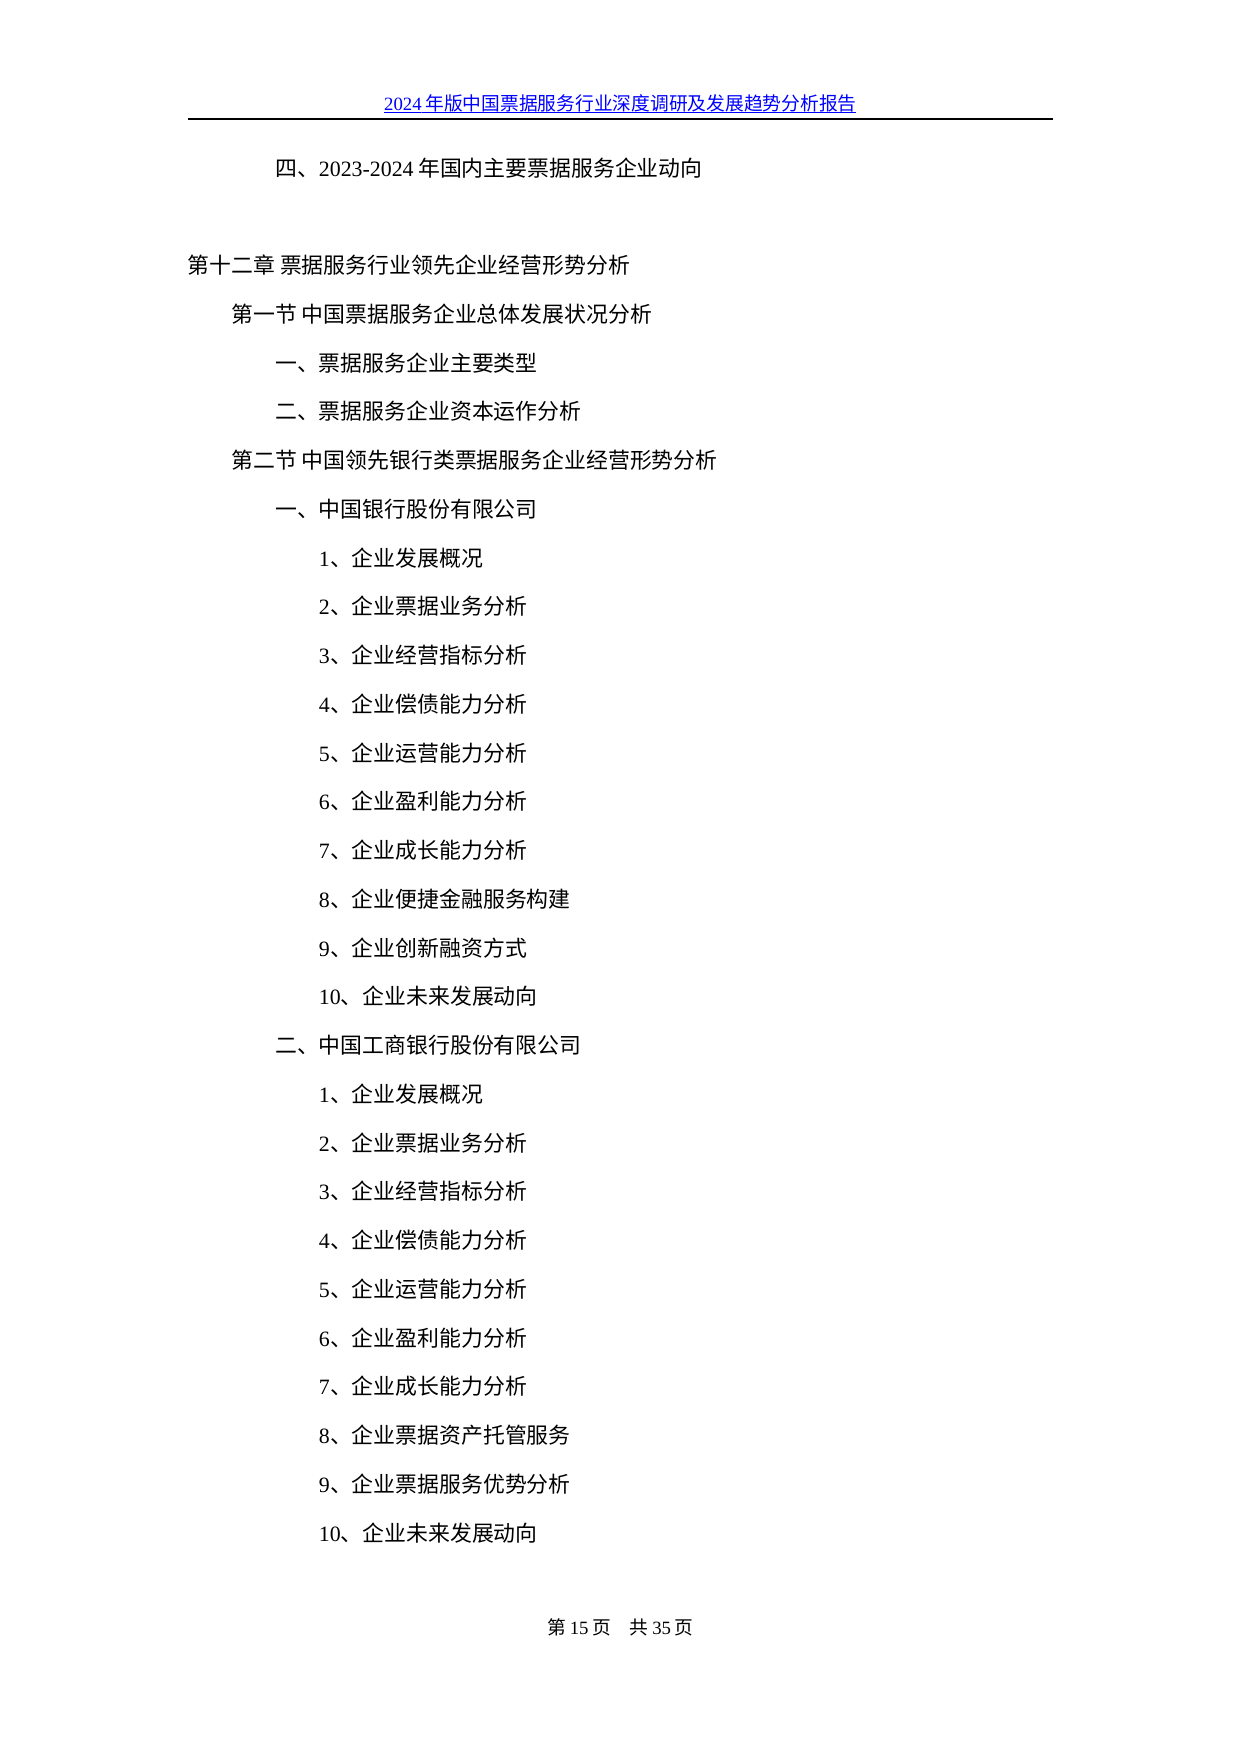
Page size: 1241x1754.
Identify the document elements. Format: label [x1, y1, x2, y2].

text [187, 150, 1053, 1548]
